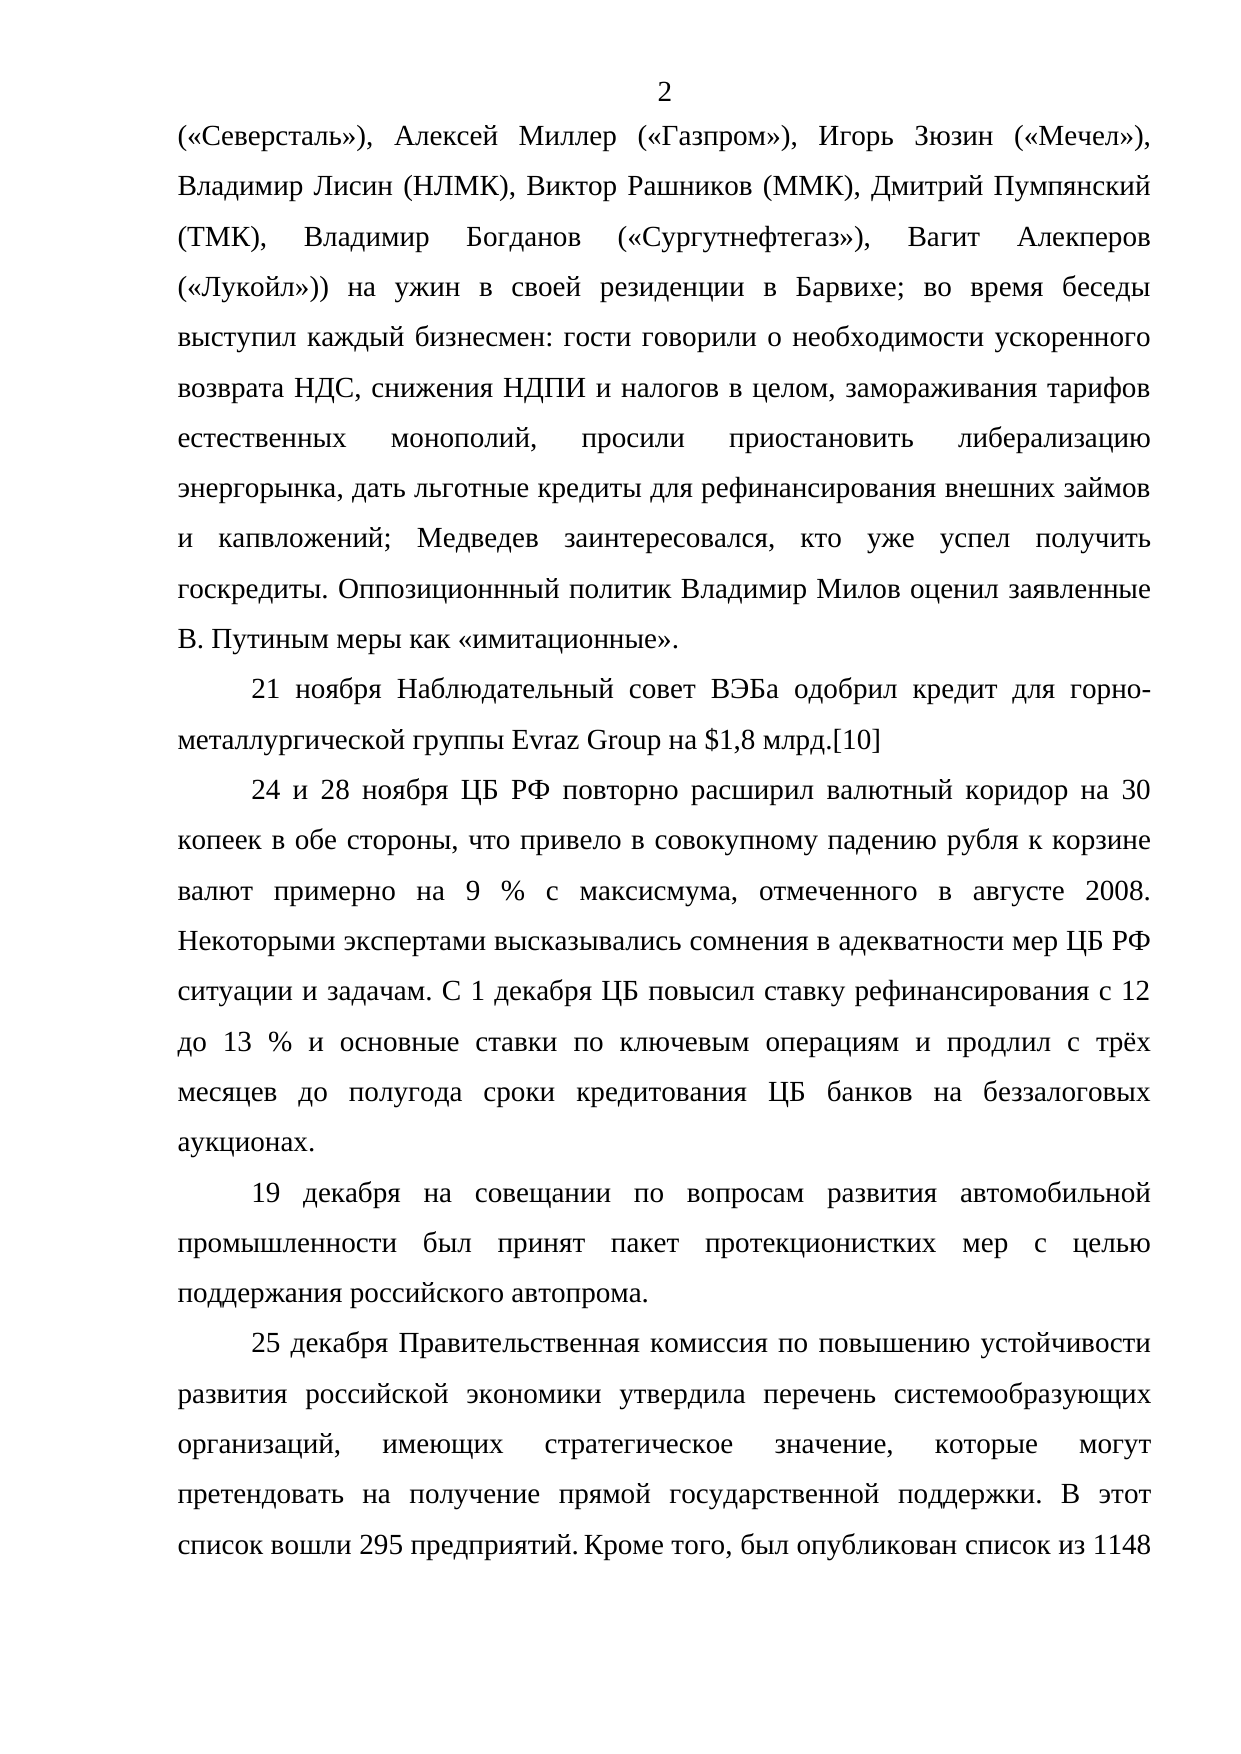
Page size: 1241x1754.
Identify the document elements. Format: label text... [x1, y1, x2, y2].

text 21 ноября Наблюдательный совет ВЭБа одобрил кредит для горно-металлургической группы Evraz Group на $1,8 млрд.[10] [177, 672, 1152, 755]
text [177, 118, 1152, 655]
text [177, 1326, 1152, 1560]
text 24 и 28 ноября ЦБ РФ повторно расширил валютный коридор на 30 копеек в обе стороны, что привело в совокупному падению рубля к корзине валют примерно на 9 % с максисмума, отмеченного в августе 2008. Некоторыми экспертами высказывались сомнения в адекватности мер ЦБ РФ ситуации и задачам. С 1 декабря ЦБ повысил ставку рефинансирования с 12 до 13 % и основные ставки по ключевым операциям и продлил с трёх месяцев до полугода сроки кредитования ЦБ банков на беззалоговых аукционах. [177, 772, 1152, 1158]
text 19 декабря на совещании по вопросам развития автомобильной промышленности был принят пакет протекционистких мер с целью поддержания российского автопрома. [177, 1175, 1152, 1309]
